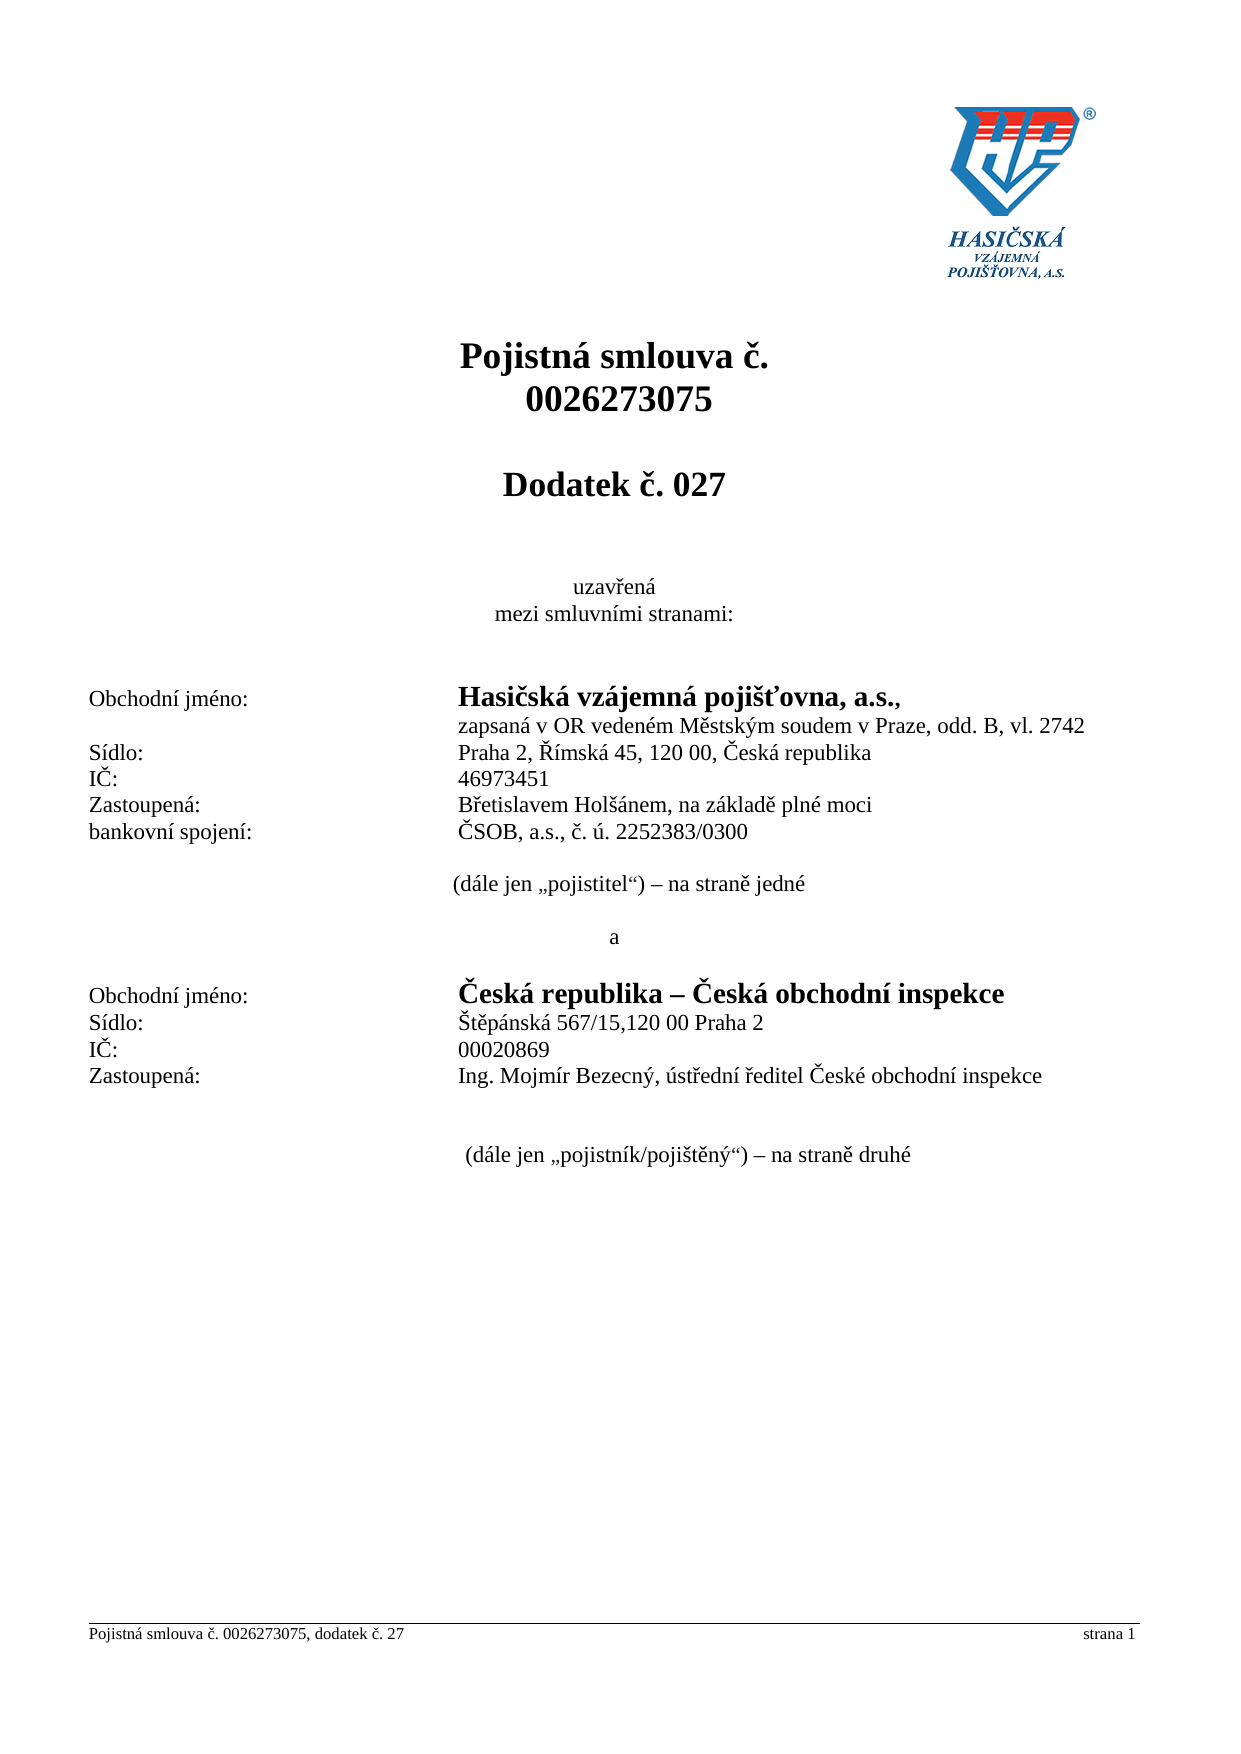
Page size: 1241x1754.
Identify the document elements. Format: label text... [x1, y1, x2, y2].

text Obchodní jméno: Česká republika – Česká obchodní inspekce [89, 976, 1140, 1009]
title Dodatek č. 027 [89, 463, 1140, 504]
text Sídlo: Praha 2, Římská 45, 120 00, Česká republika [89, 739, 1140, 765]
text Zastoupená: Břetislavem Holšánem, na základě plné moci [89, 791, 1140, 818]
text mezi smluvními stranami: [89, 600, 1140, 626]
title Pojistná smlouva č. [89, 334, 1140, 377]
text uzavřená [89, 573, 1140, 600]
text Sídlo: Štěpánská 567/15,120 00 Praha 2 [89, 1009, 1140, 1036]
text (dále jen „pojistitel“) – na straně jedné [89, 871, 538, 897]
text zapsaná v OR vedeném Městským soudem v Praze, odd. B, vl. 2742 [443, 712, 1140, 739]
text IČ: 46973451 [89, 765, 1140, 791]
text Zastoupená: Ing. Mojmír Bezecný, ústřední ředitel České obchodní inspekce [89, 1062, 1140, 1088]
text (dále jen „pojistitel“) – na straně jedné [637, 871, 1140, 897]
text bankovní spojení: ČSOB, a.s., č. ú. 2252383/0300 [89, 818, 1140, 844]
picture [901, 89, 1113, 301]
text Obchodní jméno: Hasičská vzájemná pojišťovna, a.s., [89, 679, 1140, 712]
text IČ: 00020869 [89, 1036, 1140, 1062]
text a [89, 923, 1140, 949]
text (dále jen „pojistník/pojištěný“) – na straně druhé [89, 1141, 1140, 1168]
title 0026273075 [89, 377, 1140, 420]
